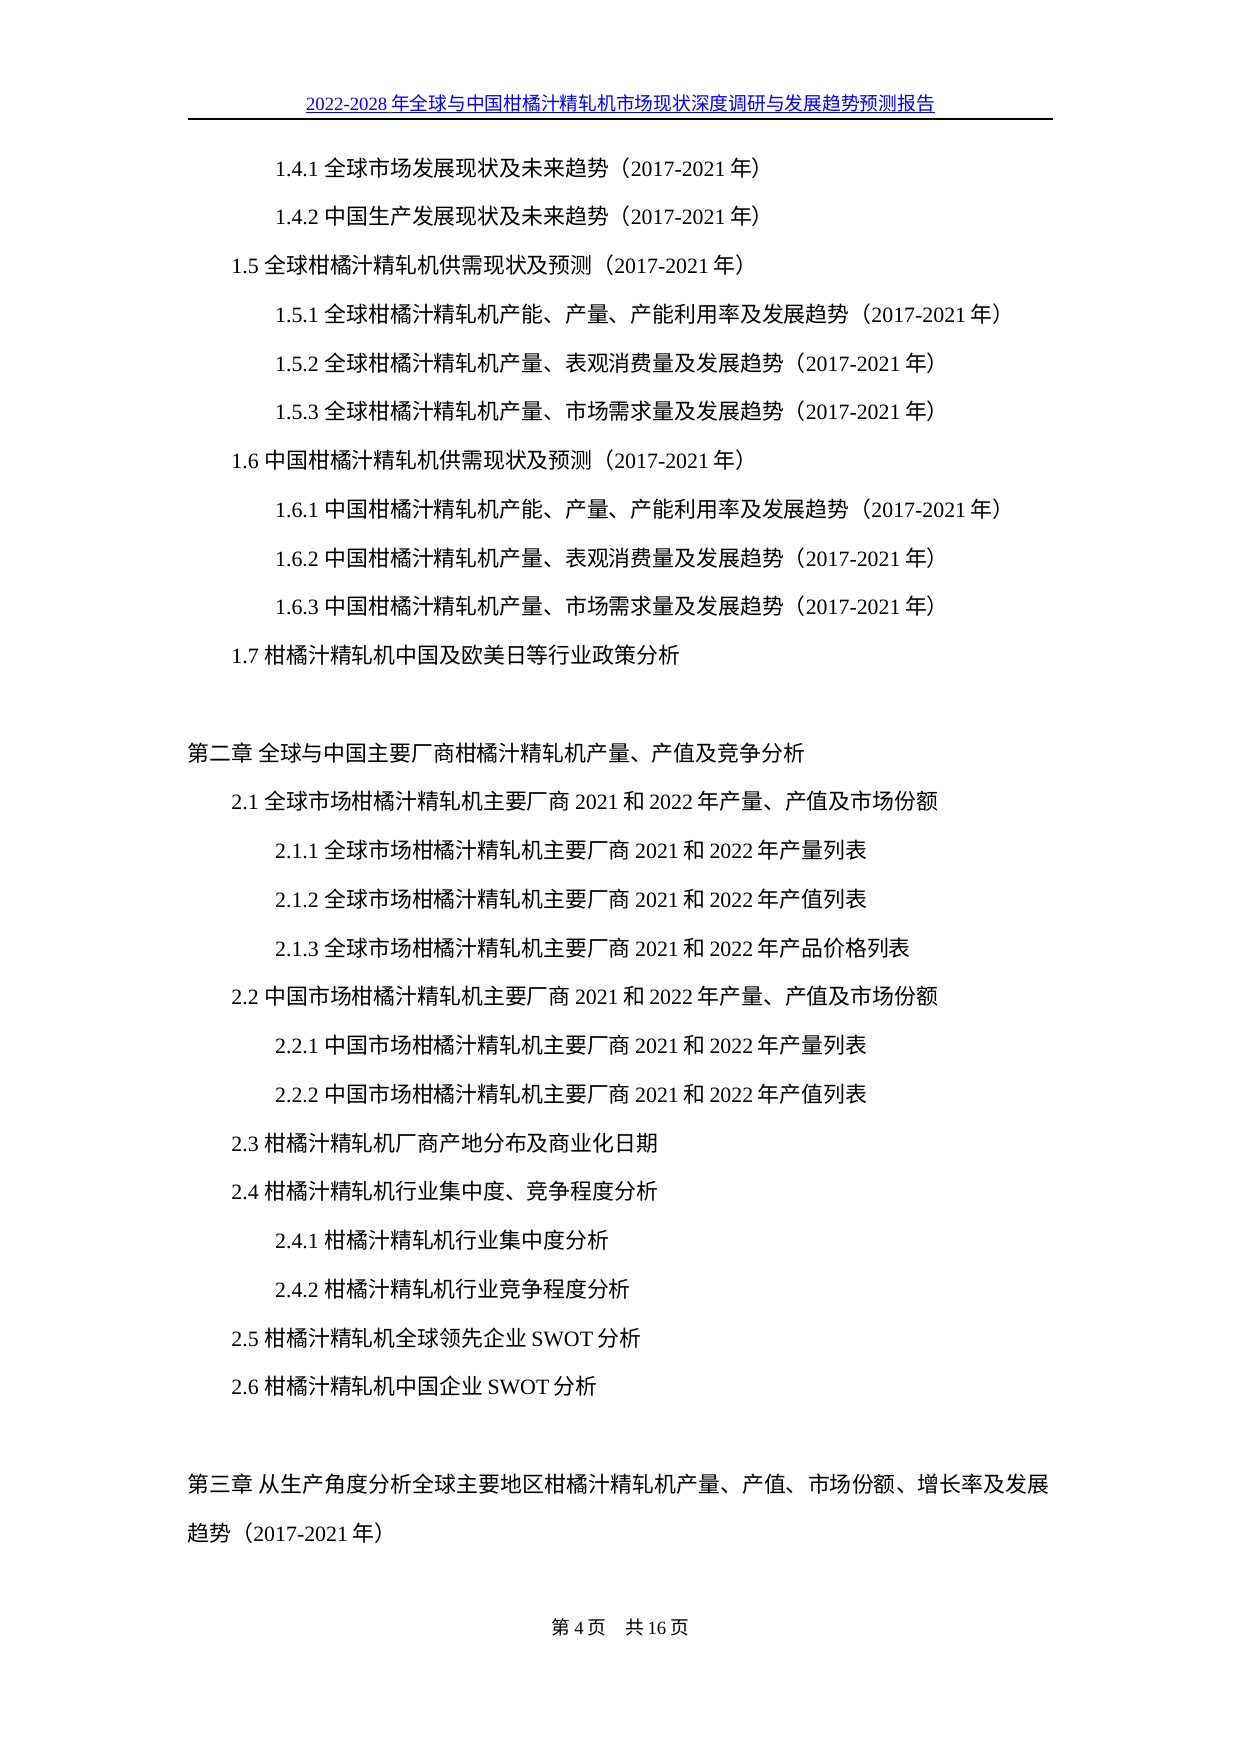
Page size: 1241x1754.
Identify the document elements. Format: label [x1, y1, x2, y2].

text [187, 150, 1053, 1548]
